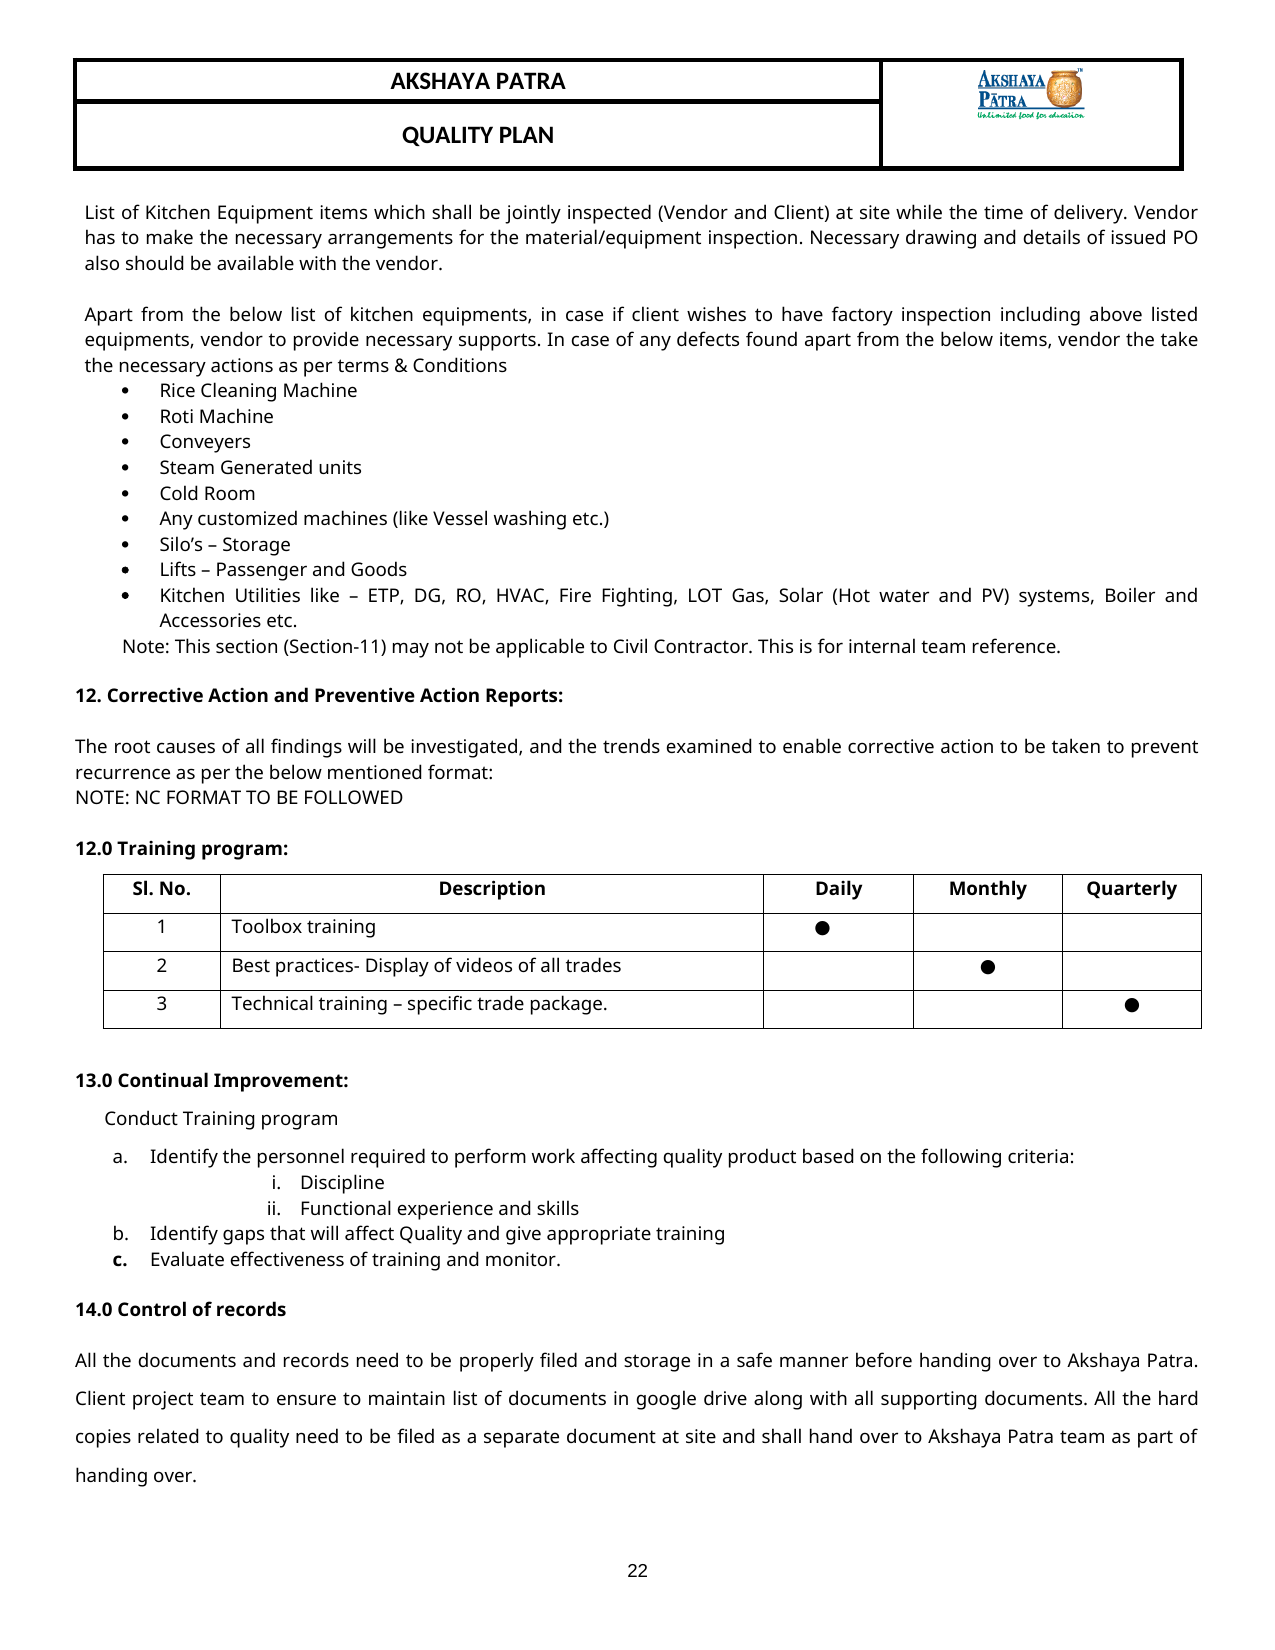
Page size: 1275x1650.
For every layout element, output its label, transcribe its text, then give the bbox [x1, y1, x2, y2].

table_cell Technical training – specific trade package. [221, 991, 763, 1028]
table_cell ● [764, 914, 913, 951]
table_header Monthly [914, 875, 1062, 912]
table_cell [914, 991, 1062, 1028]
table_cell [1063, 952, 1201, 989]
list Rice Cleaning Machine [122, 378, 1200, 403]
text Note: This section (Section-11) may not be applicable to Civil Contractor. This is for internal team reference. [122, 633, 1200, 658]
text 14.0 Control of records [75, 1297, 1200, 1322]
list Steam Generated units [122, 454, 1200, 480]
table_cell 2 [104, 952, 220, 989]
list Discipline [281, 1169, 1200, 1195]
text 13.0 Continual Improvement: [75, 1067, 1200, 1093]
list Evaluate effectiveness of training and monitor. [112, 1246, 1200, 1271]
text The root causes of all findings will be investigated, and the trends examined to enable corrective action to be taken to prevent recurrence as per the below mentioned format: [75, 734, 1200, 785]
list Any customized machines (like Vessel washing etc.) [122, 505, 1200, 531]
list Roti Machine [122, 403, 1200, 429]
table_header Sl. No. [104, 875, 220, 912]
list Lifts – Passenger and Goods [122, 556, 1200, 582]
text 12. Corrective Action and Preventive Action Reports: [75, 683, 1200, 708]
list Identify gaps that will affect Quality and give appropriate training [112, 1220, 1200, 1246]
text All the documents and records need to be properly filed and storage in a safe manner before handing over to Akshaya Patra. Client project team to ensure to maintain list of documents in google drive along with all supporting documents. All the hard copies related to quality need to be filed as a separate document at site and shall hand over to Akshaya Patra team as part of handing over. [75, 1347, 1200, 1488]
table_cell [1063, 914, 1201, 951]
text NOTE: NC FORMAT TO BE FOLLOWED [75, 785, 1200, 810]
list Kitchen Utilities like – ETP, DG, RO, HVAC, Fire Fighting, LOT Gas, Solar (Hot water and PV) systems, Boiler and Accessories etc. [122, 582, 1200, 633]
table_header Description [221, 875, 763, 912]
table_cell ● [914, 952, 1062, 989]
table_cell 1 [104, 914, 220, 951]
list Identify the personnel required to perform work affecting quality product based on the following criteria: [112, 1144, 1200, 1169]
table_header Daily [764, 875, 913, 912]
table_cell 3 [104, 991, 220, 1028]
table_cell [764, 991, 913, 1028]
list Silo’s – Storage [122, 531, 1200, 556]
table_cell Best practices- Display of videos of all trades [221, 952, 763, 989]
table_cell ● [1063, 991, 1201, 1028]
text Apart from the below list of kitchen equipments, in case if client wishes to have factory inspection including above listed equipments, vendor to provide necessary supports. In case of any defects found apart from the below items, vendor the take the necessary actions as per terms & Conditions [84, 301, 1200, 378]
table_header Quarterly [1063, 875, 1201, 912]
list Functional experience and skills [281, 1195, 1200, 1220]
list Conveyers [122, 429, 1200, 454]
table_cell [764, 952, 913, 989]
table_cell [914, 914, 1062, 951]
text List of Kitchen Equipment items which shall be jointly inspected (Vendor and Client) at site while the time of delivery. Vendor has to make the necessary arrangements for the material/equipment inspection. Necessary drawing and details of issued PO also should be available with the vendor. [84, 199, 1200, 276]
text 12.0 Training program: [75, 836, 1200, 861]
text Conduct Training program [75, 1106, 1200, 1131]
list Cold Room [122, 480, 1200, 505]
picture [944, 62, 1118, 125]
table_cell Toolbox training [221, 914, 763, 951]
